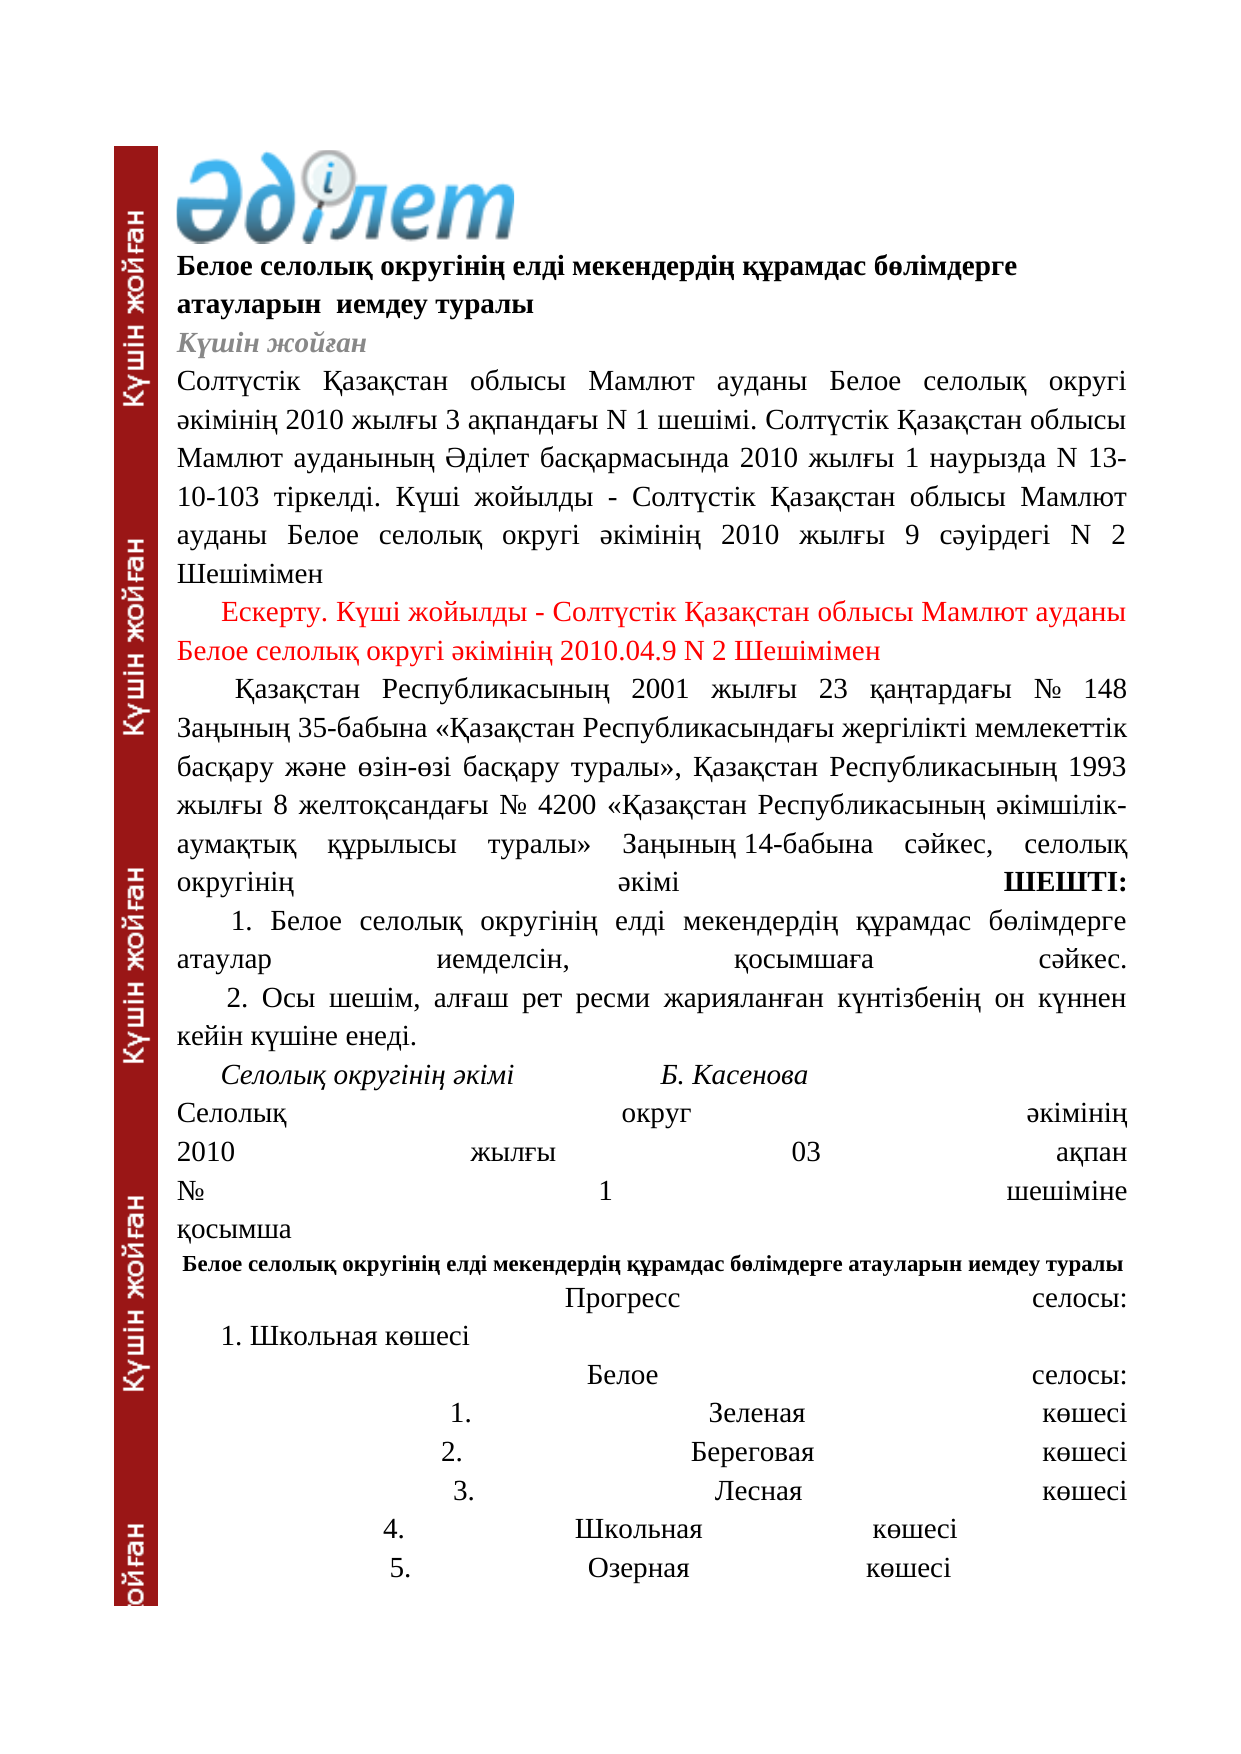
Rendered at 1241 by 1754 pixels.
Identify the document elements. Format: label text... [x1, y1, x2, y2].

picture [114, 1352, 158, 1357]
text Солтүстік Қазақстан облысы Мамлют ауданы Белое селолық округі әкімінің 2010 жылғы 3 ақпандағы N 1 шешімі. Солтүстік Қазақстан облысы Мамлют ауданының Әділет басқармасында 2010 жылғы 1 наурызда N 13-10-103 тіркелді. Күші жойылды - Солтүстік Қазақстан облысы Мамлют ауданы Белое селолық округі әкімінің 2010 жылғы 9 сәуірдегі N 2 Шешімімен [112, 363, 1128, 589]
picture [114, 320, 158, 325]
picture [114, 1052, 158, 1057]
picture [176, 150, 515, 244]
picture [114, 667, 158, 672]
text Қазақстан Республикасының 2001 жылғы 23 қаңтардағы № 148 Заңының 35-бабына «Қазақстан Республикасындағы жергілікті мемлекеттік басқару және өзін-өзі басқару туралы», Қазақстан Республикасының 1993 жылғы 8 желтоқсандағы № 4200 «Қазақстан Республикасының әкімшілік- аумақтық құрылысы туралы» Заңының 14-бабына сәйкес, селолық округінің әкімі ШЕШТІ: 1. Белое селолық округінің елді мекендердің құрамдас бөлімдерге атаулар иемделсін, қосымшаға сәйкес. 2. Осы шешім, алғаш рет ресми жарияланған күнтізбенің он күннен кейін күшіне енеді. [112, 672, 1128, 1052]
text Селолық округ әкімінің 2010 жылғы 03 ақпан № 1 шешіміне қосымша [112, 1096, 1128, 1245]
picture [114, 1091, 158, 1096]
picture [114, 146, 158, 248]
text Белое селолық округінің елді мекендердің құрамдас бөлімдерге атауларын иемдеу туралы [112, 248, 1128, 320]
picture [114, 589, 158, 594]
picture [114, 1245, 158, 1250]
picture [114, 1276, 158, 1280]
text Күшін жойған [112, 325, 1128, 358]
picture [114, 1583, 158, 1606]
text Ескерту. Күші жойылды - Солтүстік Қазақстан облысы Мамлют ауданы Белое селолық округі әкімінің 2010.04.9 N 2 Шешімімен [112, 594, 1128, 667]
picture [114, 358, 158, 363]
text Прогресс селосы: 1. Школьная көшесі [112, 1280, 1128, 1352]
text Селолық округінің әкімі Б. Касенова [112, 1057, 1128, 1091]
text Белое селолық округінің елді мекендердің құрамдас бөлімдерге атауларын иемдеу туралы [112, 1250, 1128, 1276]
